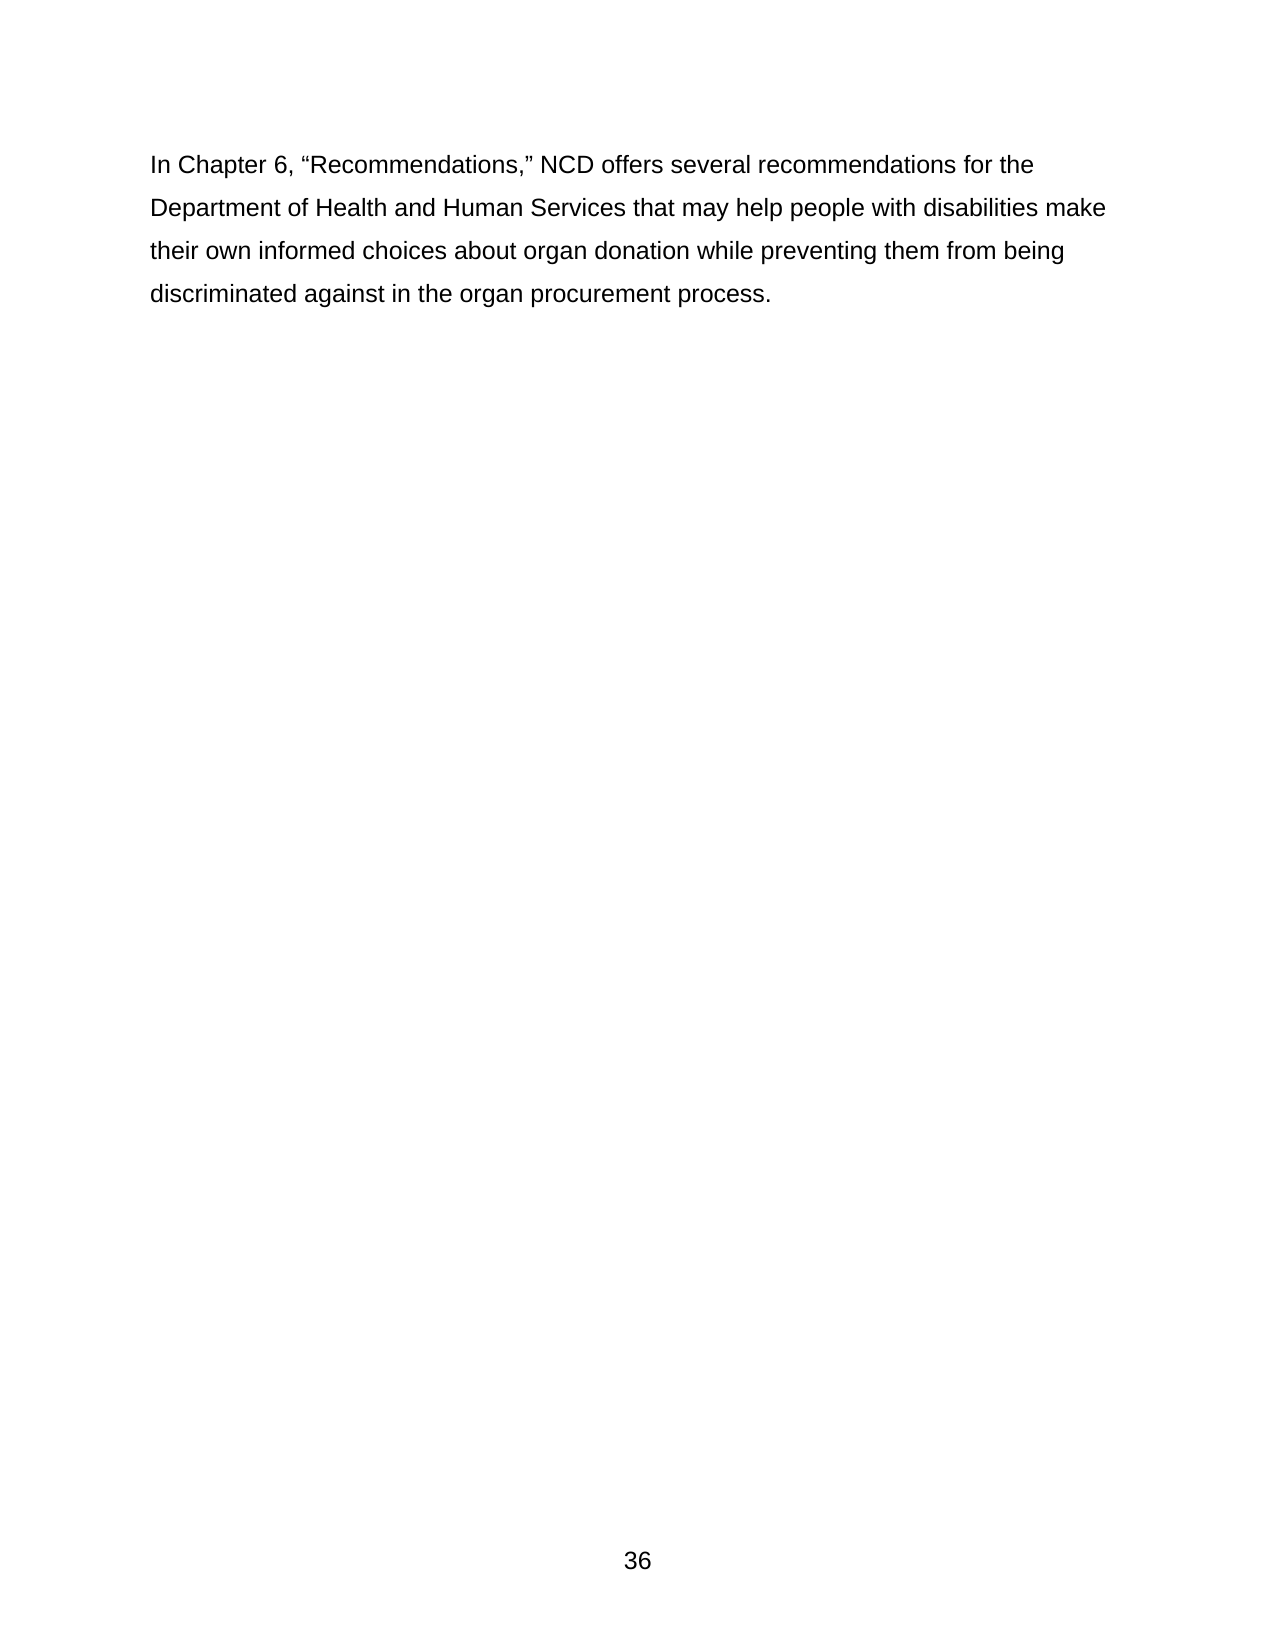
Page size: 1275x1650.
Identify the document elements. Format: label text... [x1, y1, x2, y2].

text In Chapter 6, “Recommendations,” NCD offers several recommendations for the Department of Health and Human Services that may help people with disabilities make their own informed choices about organ donation while preventing them from being discriminated against in the organ procurement process. [150, 150, 1125, 308]
